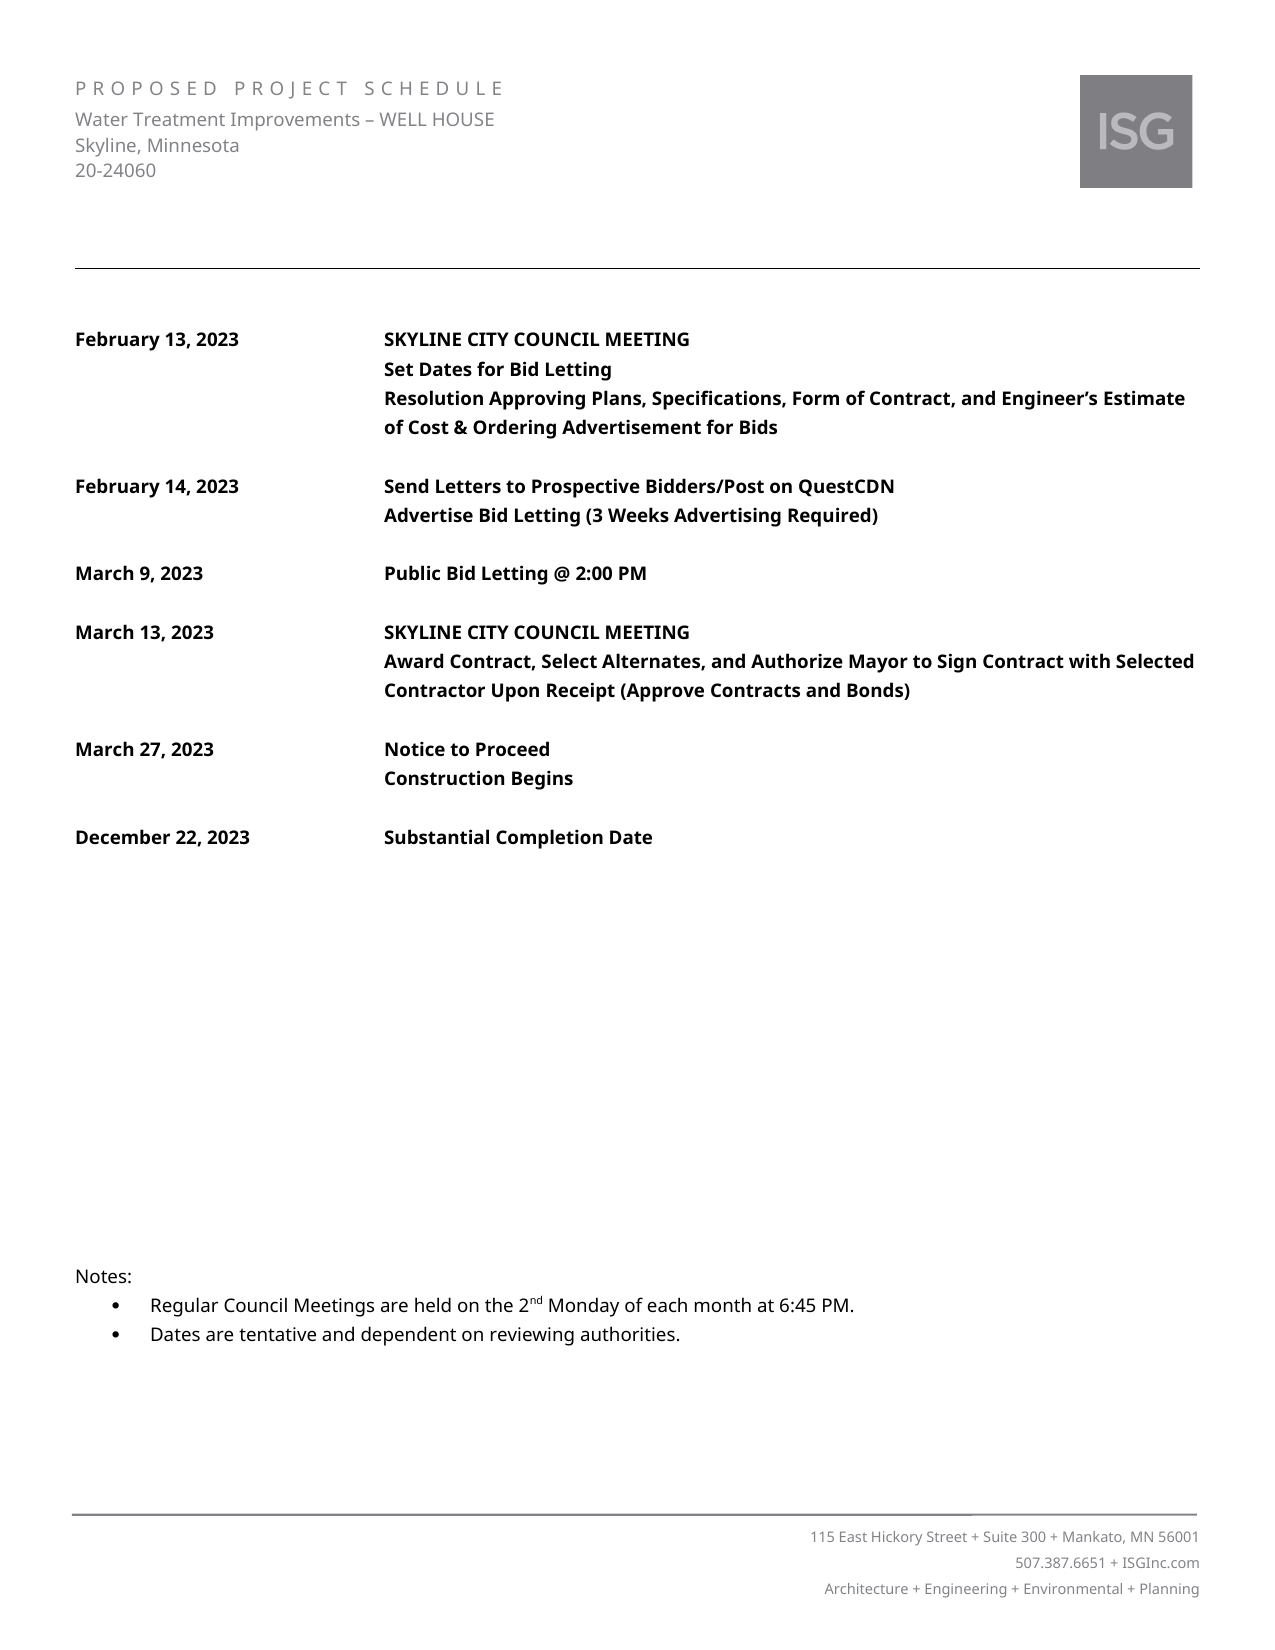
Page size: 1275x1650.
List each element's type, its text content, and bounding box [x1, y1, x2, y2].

picture [1080, 75, 1193, 188]
text Resolution Approving Plans, Specifications, Form of Contract, and Engineer’s Estimate of Cost & Ordering Advertisement for Bids [75, 385, 1200, 440]
list Regular Council Meetings are held on the 2nd Monday of each month at 6:45 PM. [112, 1292, 1200, 1318]
text Advertise Bid Letting (3 Weeks Advertising Required) [75, 502, 1200, 528]
text Notes: [75, 1263, 1200, 1289]
text December 22, 2023 Substantial Completion Date [75, 824, 1200, 850]
text Construction Begins [75, 766, 1200, 791]
text February 13, 2023 SKYLINE CITY COUNCIL MEETING [75, 327, 1266, 352]
text Set Dates for Bid Letting [384, 356, 1200, 381]
list Dates are tentative and dependent on reviewing authorities. [112, 1322, 1200, 1347]
text Award Contract, Select Alternates, and Authorize Mayor to Sign Contract with Selected Contractor Upon Receipt (Approve Contracts and Bonds) [75, 648, 1200, 703]
text March 9, 2023 Public Bid Letting @ 2:00 PM [75, 561, 1200, 586]
text February 14, 2023 Send Letters to Prospective Bidders/Post on QuestCDN [75, 473, 1200, 498]
text March 27, 2023 Notice to Proceed [75, 736, 1200, 762]
text March 13, 2023 SKYLINE CITY COUNCIL MEETING [75, 619, 1200, 645]
